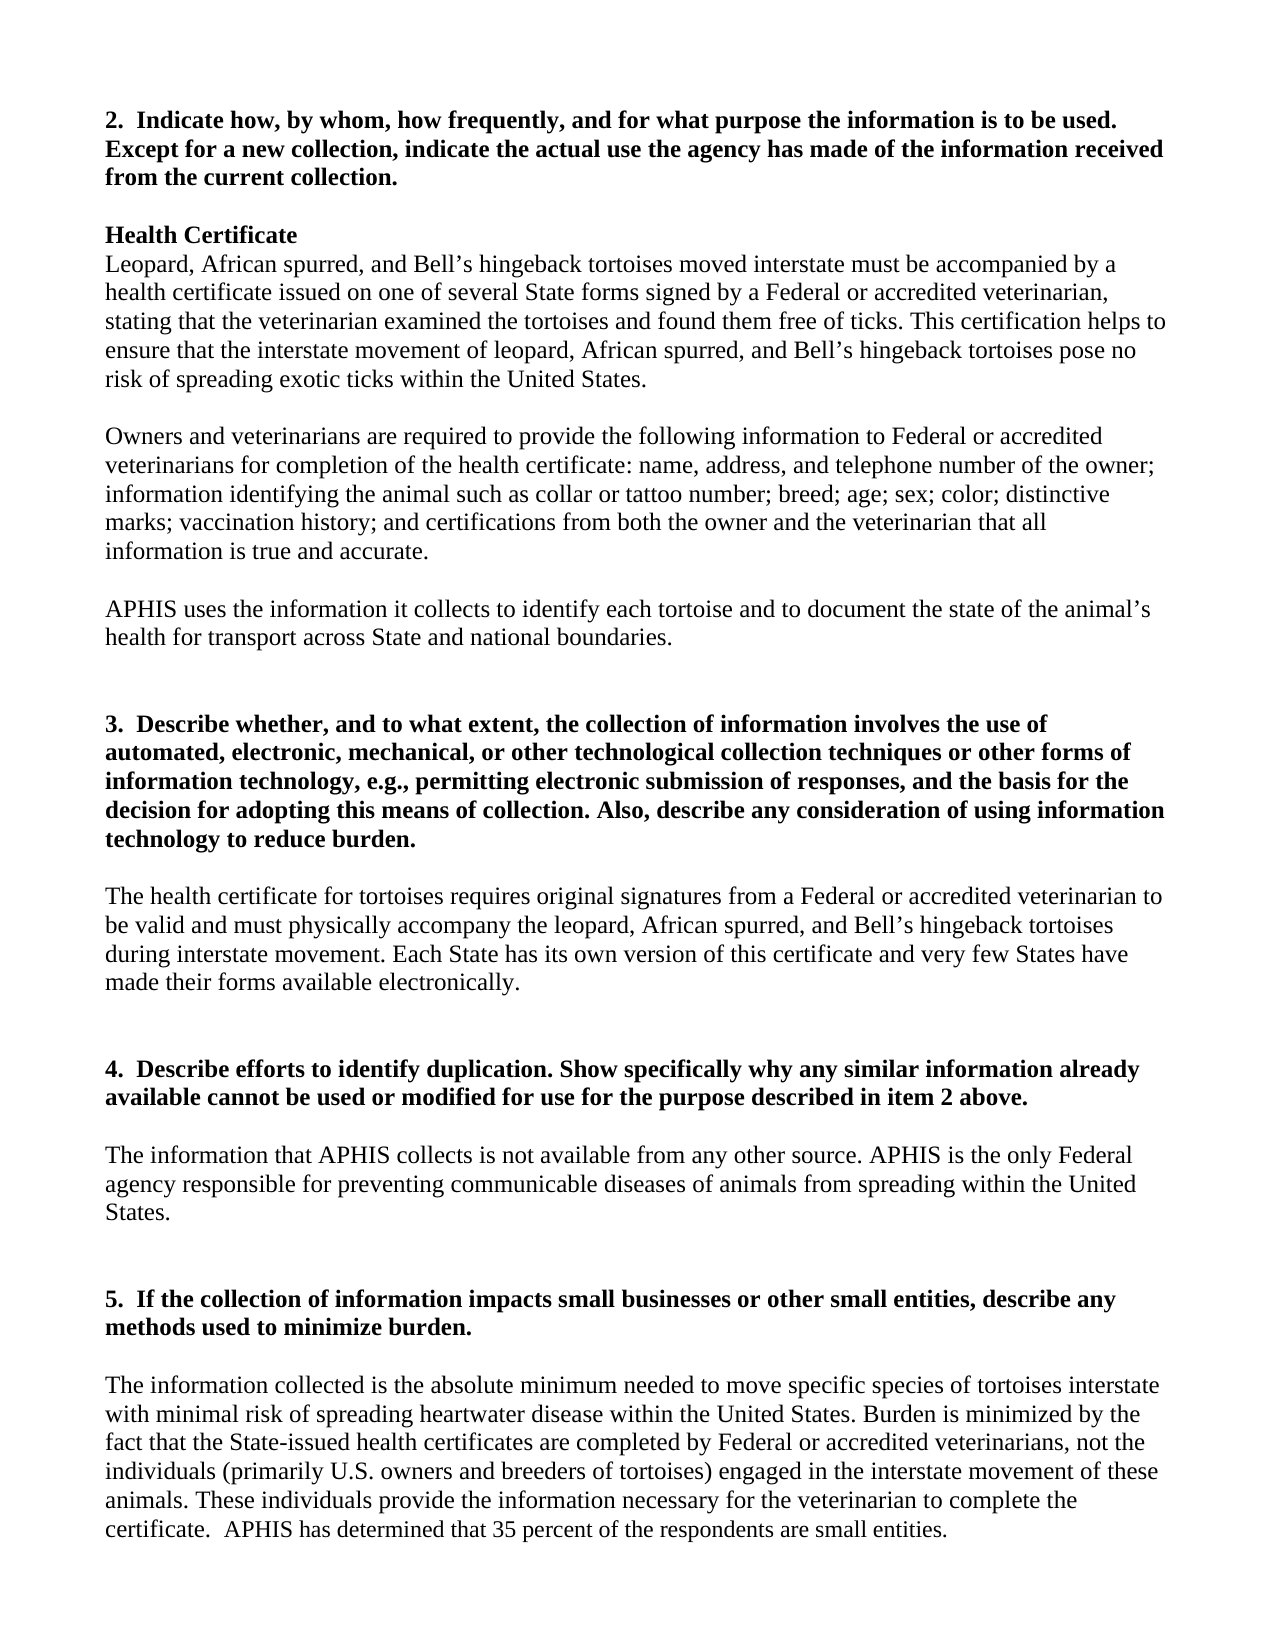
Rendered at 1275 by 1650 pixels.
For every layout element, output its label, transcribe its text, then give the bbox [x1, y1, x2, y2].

text 4. Describe efforts to identify duplication. Show specifically why any similar information already available cannot be used or modified for use for the purpose described in item 2 above. [105, 1054, 1170, 1111]
text Health Certificate [105, 220, 1170, 249]
text The information that APHIS collects is not available from any other source. APHIS is the only Federal agency responsible for preventing communicable diseases of animals from spreading within the United States. [105, 1140, 1170, 1226]
text The health certificate for tortoises requires original signatures from a Federal or accredited veterinarian to be valid and must physically accompany the leopard, African spurred, and Bell’s hingeback tortoises during interstate movement. Each State has its own version of this certificate and very few States have made their forms available electronically. [105, 881, 1170, 996]
text Leopard, African spurred, and Bell’s hingeback tortoises moved interstate must be accompanied by a health certificate issued on one of several State forms signed by a Federal or accredited veterinarian, stating that the veterinarian examined the tortoises and found them free of ticks. This certification helps to ensure that the interstate movement of leopard, African spurred, and Bell’s hingeback tortoises pose no risk of spreading exotic ticks within the United States. [105, 249, 1170, 392]
text The information collected is the absolute minimum needed to move specific species of tortoises interstate with minimal risk of spreading heartwater disease within the United States. Burden is minimized by the fact that the State-issued health certificates are completed by Federal or accredited veterinarians, not the individuals (primarily U.S. owners and breeders of tortoises) engaged in the interstate movement of these animals. These individuals provide the information necessary for the veterinarian to complete the certificate. APHIS has determined that 35 percent of the respondents are small entities. [105, 1370, 1170, 1542]
text APHIS uses the information it collects to identify each tortoise and to document the state of the animal’s health for transport across State and national boundaries. [105, 594, 1170, 651]
text Owners and veterinarians are required to provide the following information to Federal or accredited veterinarians for completion of the health certificate: name, address, and telephone number of the owner; information identifying the animal such as collar or tattoo number; breed; age; sex; color; distinctive marks; vaccination history; and certifications from both the owner and the veterinarian that all information is true and accurate. [105, 421, 1170, 565]
text 5. If the collection of information impacts small businesses or other small entities, describe any methods used to minimize burden. [105, 1284, 1170, 1341]
text 2. Indicate how, by whom, how frequently, and for what purpose the information is to be used. Except for a new collection, indicate the actual use the agency has made of the information received from the current collection. [105, 105, 1170, 191]
text 3. Describe whether, and to what extent, the collection of information involves the use of automated, electronic, mechanical, or other technological collection techniques or other forms of information technology, e.g., permitting electronic submission of responses, and the basis for the decision for adopting this means of collection. Also, describe any consideration of using information technology to reduce burden. [105, 709, 1170, 852]
